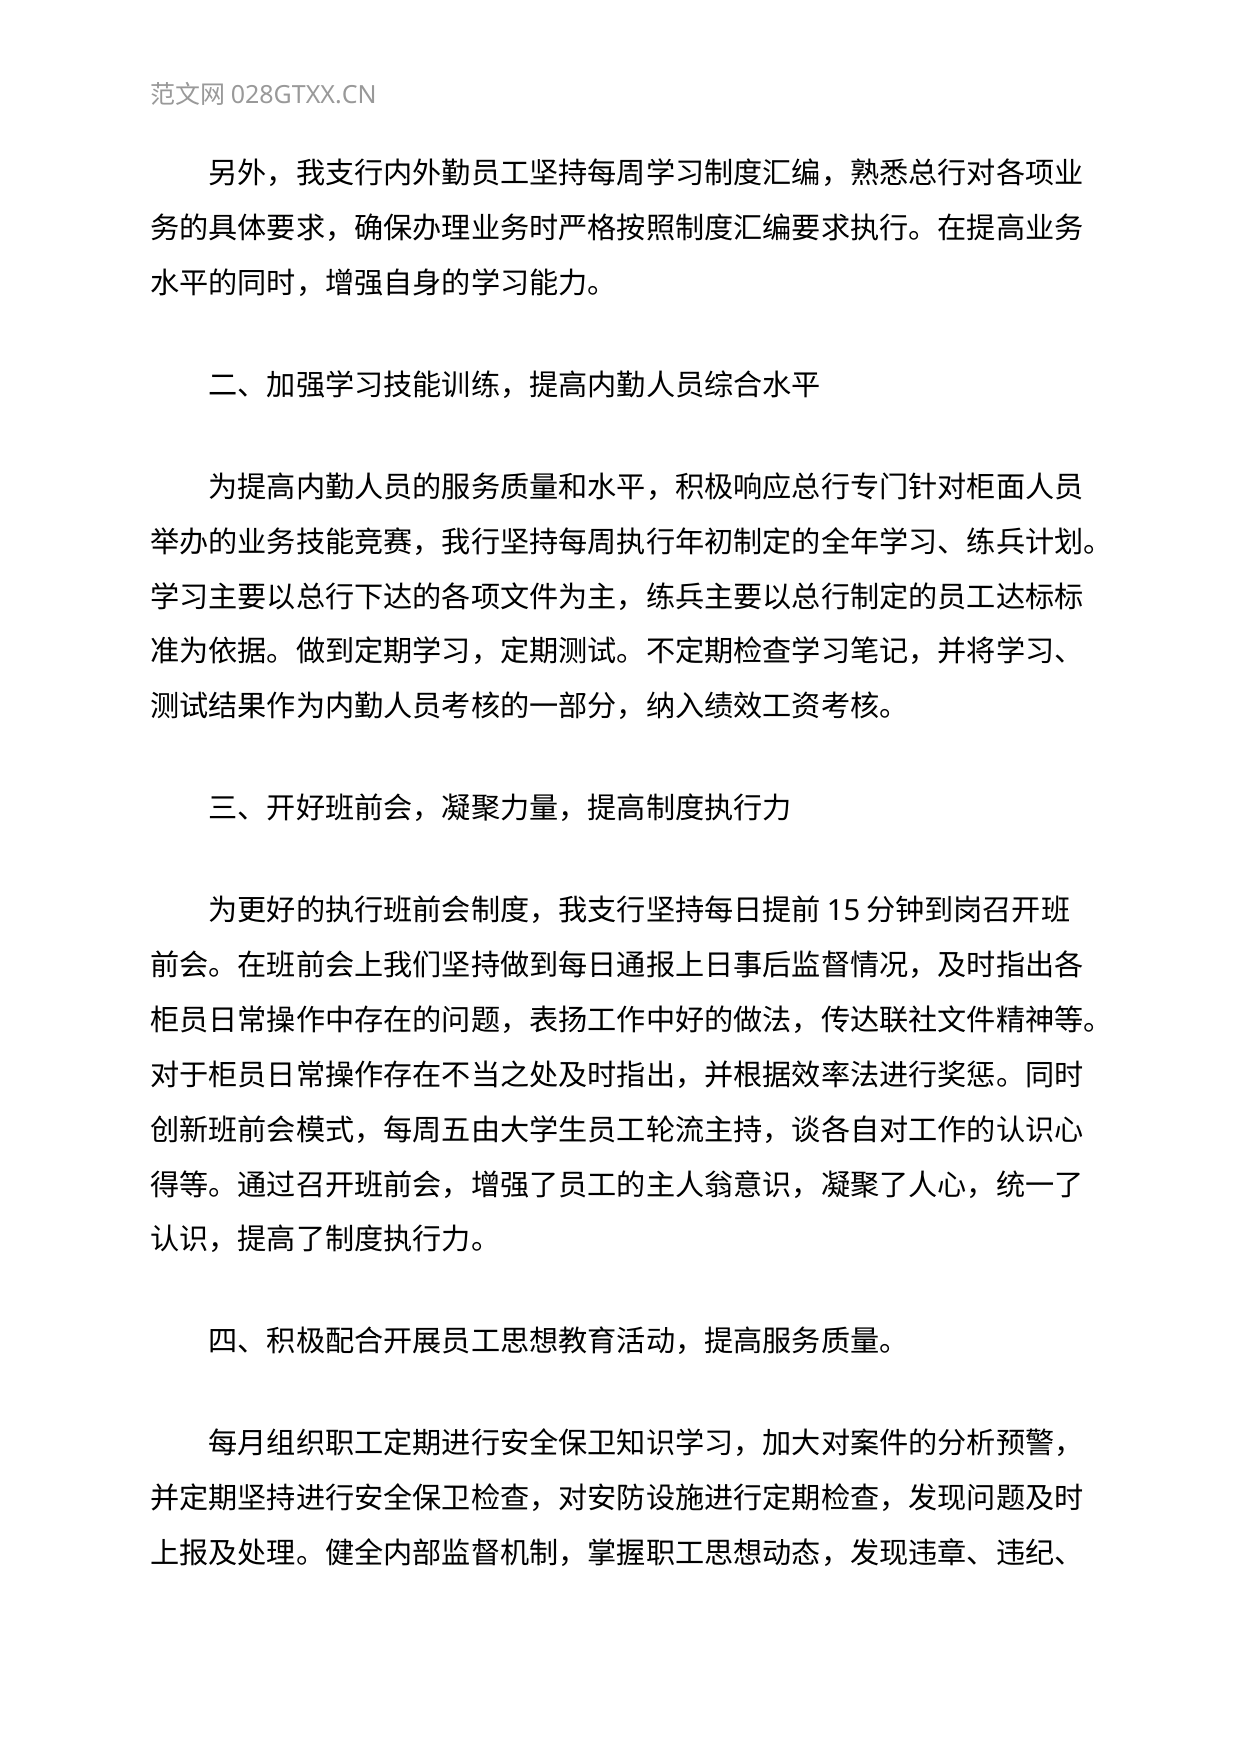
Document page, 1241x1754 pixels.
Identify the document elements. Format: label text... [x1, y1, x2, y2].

text 四、积极配合开展员工思想教育活动，提高服务质量。 [150, 1318, 1090, 1360]
text 另外，我支行内外勤员工坚持每周学习制度汇编，熟悉总行对各项业务的具体要求，确保办理业务时严格按照制度汇编要求执行。在提高业务水平的同时，增强自身的学习能力。 [150, 150, 1090, 302]
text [150, 1419, 1090, 1572]
text 三、开好班前会，凝聚力量，提高制度执行力 [150, 785, 1090, 827]
text 二、加强学习技能训练，提高内勤人员综合水平 [150, 362, 1090, 404]
text 为更好的执行班前会制度，我支行坚持每日提前15分钟到岗召开班前会。在班前会上我们坚持做到每日通报上日事后监督情况，及时指出各柜员日常操作中存在的问题，表扬工作中好的做法，传达联社文件精神等。对于柜员日常操作存在不当之处及时指出，并根据效率法进行奖惩。同时创新班前会模式，每周五由大学生员工轮流主持，谈各自对工作的认识心得等。通过召开班前会，增强了员工的主人翁意识，凝聚了人心，统一了认识，提高了制度执行力。 [150, 886, 1090, 1258]
text 为提高内勤人员的服务质量和水平，积极响应总行专门针对柜面人员举办的业务技能竞赛，我行坚持每周执行年初制定的全年学习、练兵计划。学习主要以总行下达的各项文件为主，练兵主要以总行制定的员工达标标准为依据。做到定期学习，定期测试。不定期检查学习笔记，并将学习、测试结果作为内勤人员考核的一部分，纳入绩效工资考核。 [150, 463, 1090, 725]
